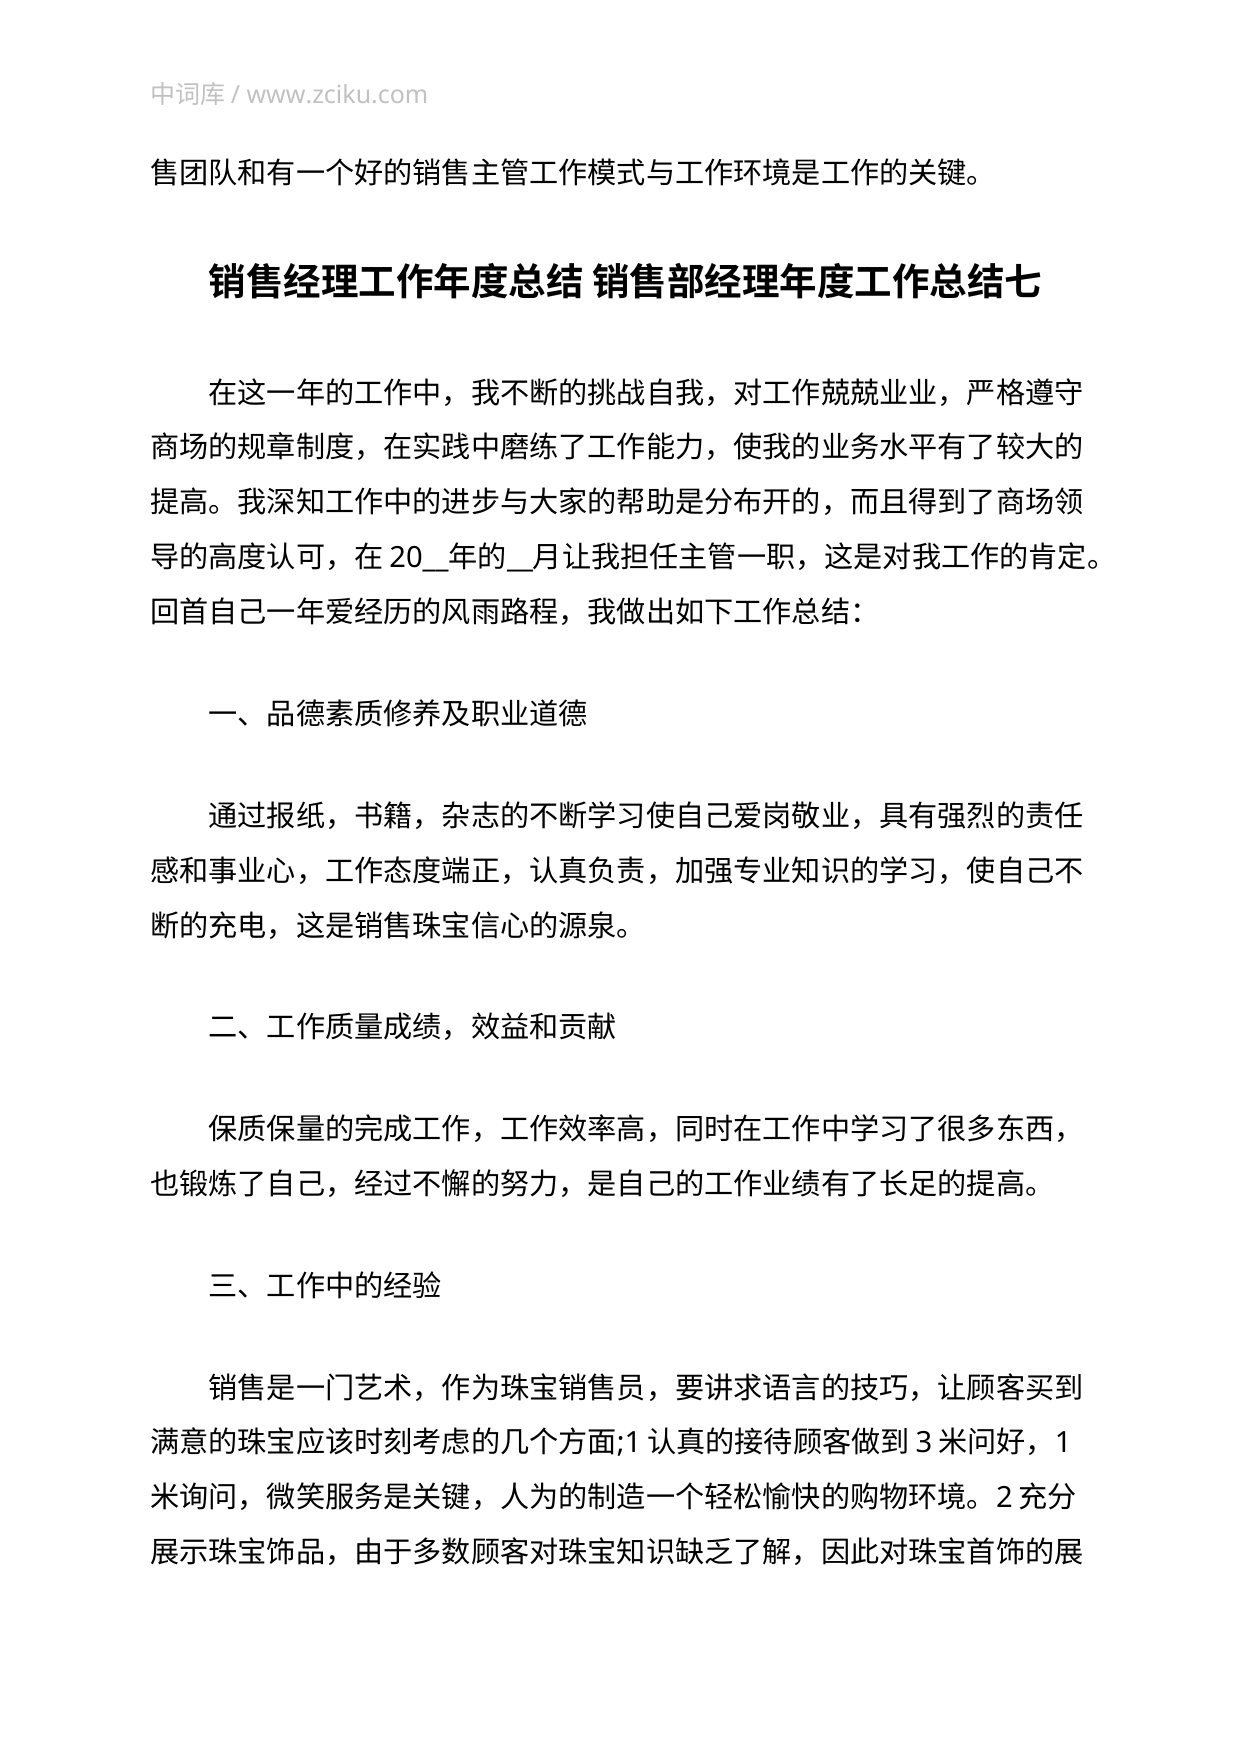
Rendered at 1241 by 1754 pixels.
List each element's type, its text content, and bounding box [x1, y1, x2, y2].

text 通过报纸，书籍，杂志的不断学习使自己爱岗敬业，具有强烈的责任感和事业心，工作态度端正，认真负责，加强专业知识的学习，使自己不断的充电，这是销售珠宝信心的源泉。 [150, 792, 1090, 944]
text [150, 1364, 1090, 1571]
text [150, 150, 1090, 192]
text 在这一年的工作中，我不断的挑战自我，对工作兢兢业业，严格遵守商场的规章制度，在实践中磨练了工作能力，使我的业务水平有了较大的提高。我深知工作中的进步与大家的帮助是分布开的，而且得到了商场领导的高度认可，在20__年的__月让我担任主管一职，这是对我工作的肯定。回首自己一年爱经历的风雨路程，我做出如下工作总结： [150, 369, 1090, 631]
text 销售经理工作年度总结 销售部经理年度工作总结七 [150, 252, 1090, 306]
text 三、工作中的经验 [150, 1262, 1090, 1305]
text 二、工作质量成绩，效益和贡献 [150, 1004, 1090, 1046]
text 一、品德素质修养及职业道德 [150, 691, 1090, 733]
text 保质保量的完成工作，工作效率高，同时在工作中学习了很多东西，也锻炼了自己，经过不懈的努力，是自己的工作业绩有了长足的提高。 [150, 1106, 1090, 1203]
